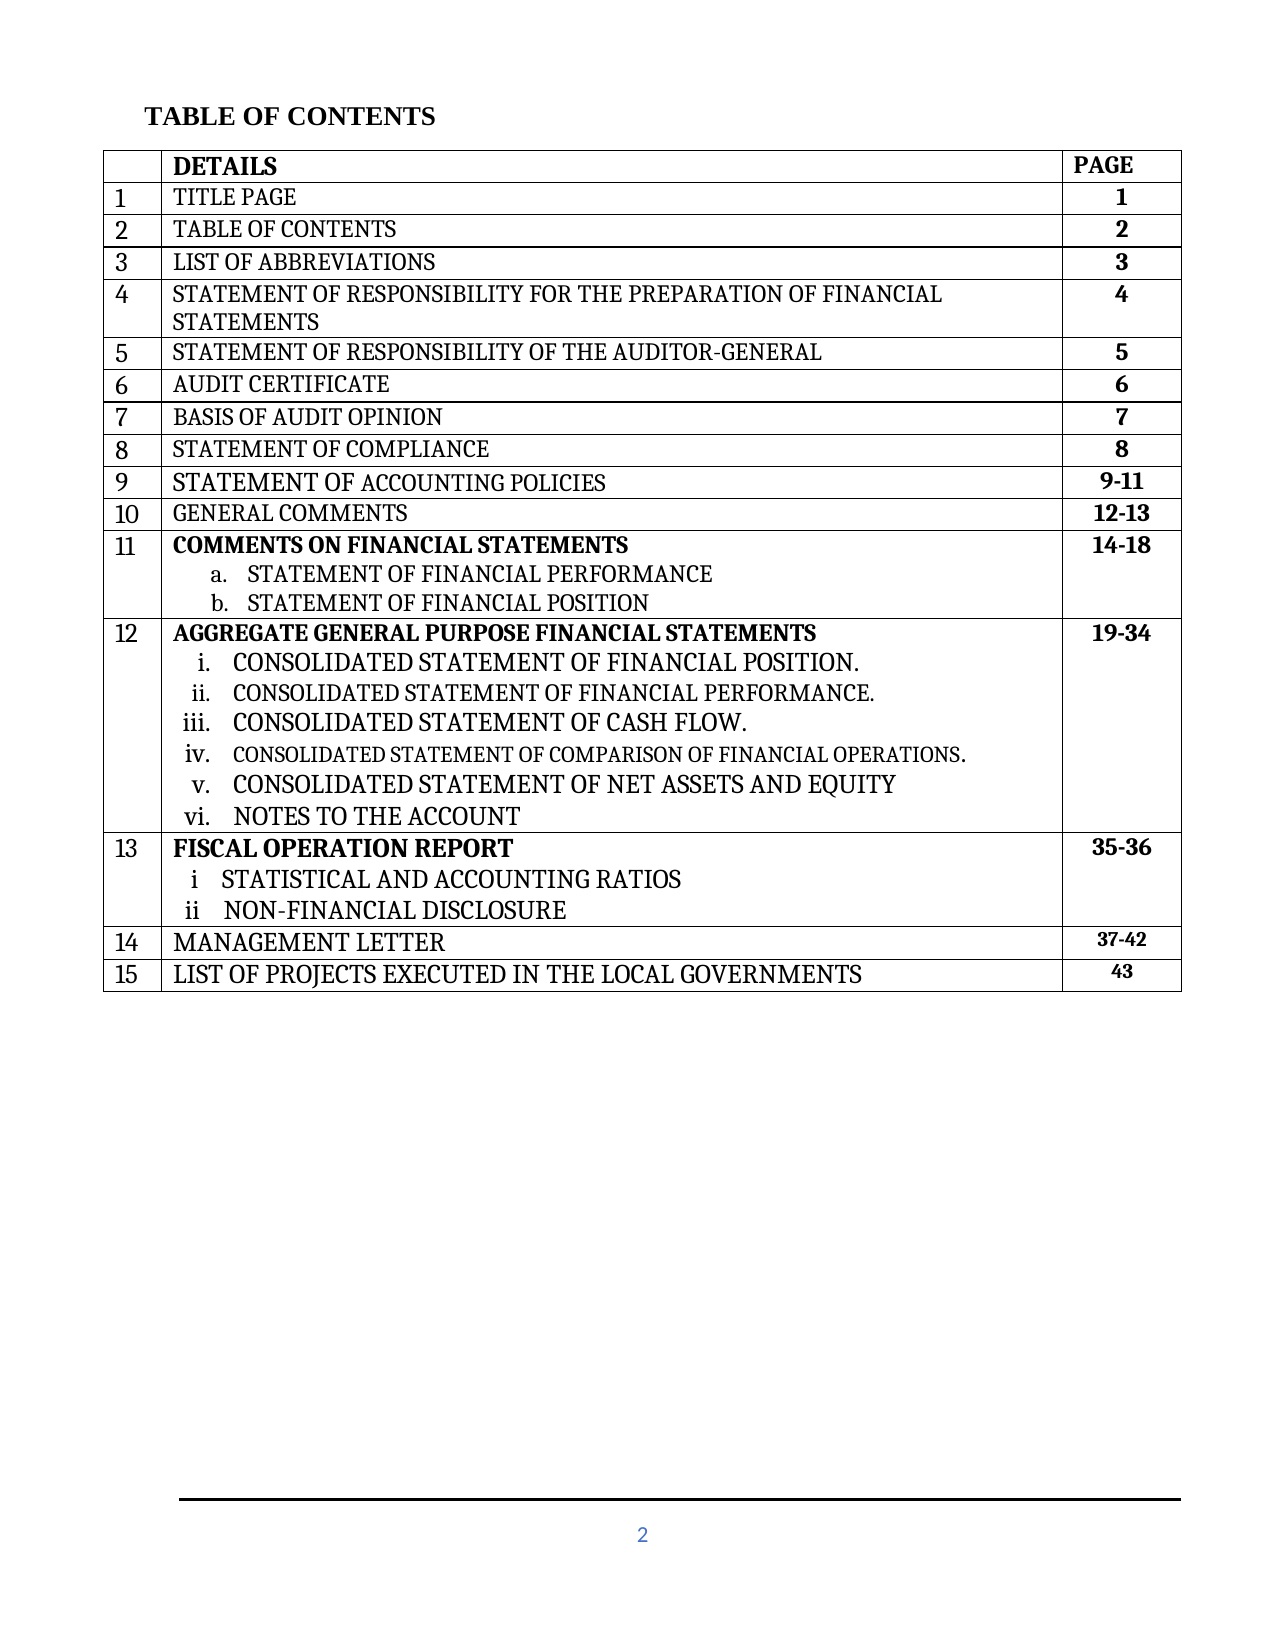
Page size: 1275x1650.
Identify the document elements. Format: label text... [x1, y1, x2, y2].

table_cell 5 [104, 338, 161, 369]
table_cell 13 [104, 833, 161, 926]
table_cell STATEMENT OF ACCOUNTING POLICIES [162, 467, 1062, 498]
table_cell 6 [104, 370, 161, 401]
table_cell 3 [1063, 248, 1181, 278]
table_cell 43 [1063, 960, 1181, 991]
table_cell FISCAL OPERATION REPORT i STATISTICAL AND ACCOUNTING RATIOS ii NON-FINANCIAL DISCLOSURE [162, 833, 1062, 926]
table_cell 2 [104, 215, 161, 246]
table_cell 7 [104, 403, 161, 434]
table_cell STATEMENT OF RESPONSIBILITY OF THE AUDITOR-GENERAL [162, 338, 1062, 369]
table_cell 12 [104, 619, 161, 832]
table_cell 6 [1063, 370, 1181, 401]
table_header DETAILS [162, 151, 1062, 182]
table_cell 11 [104, 531, 161, 617]
table_cell TITLE PAGE [162, 183, 1062, 214]
table_cell AGGREGATE GENERAL PURPOSE FINANCIAL STATEMENTS CONSOLIDATED STATEMENT OF FINANCIAL POSITION. CONSOLIDATED STATEMENT OF FINANCIAL PERFORMANCE. CONSOLIDATED STATEMENT OF CASH FLOW. CONSOLIDATED STATEMENT OF COMPARISON OF FINANCIAL OPERATIONS. CONSOLIDATED STATEMENT OF NET ASSETS AND EQUITY NOTES TO THE ACCOUNT [162, 619, 1062, 832]
table_cell 37-42 [1063, 927, 1181, 958]
table_cell 9 [104, 467, 161, 498]
table_cell TABLE OF CONTENTS [162, 215, 1062, 246]
table_cell 8 [1063, 435, 1181, 466]
table_cell 35-36 [1063, 833, 1181, 926]
table_cell BASIS OF AUDIT OPINION [162, 403, 1062, 434]
table_cell 3 [104, 248, 161, 278]
table_cell 1 [104, 183, 161, 214]
table_cell 12-13 [1063, 499, 1181, 530]
table_cell STATEMENT OF COMPLIANCE [162, 435, 1062, 466]
table_cell 14-18 [1063, 531, 1181, 617]
text TABLE OF CONTENTS [103, 99, 1181, 131]
table_cell AUDIT CERTIFICATE [162, 370, 1062, 401]
table_cell MANAGEMENT LETTER [162, 927, 1062, 958]
table_cell COMMENTS ON FINANCIAL STATEMENTS STATEMENT OF FINANCIAL PERFORMANCE STATEMENT OF FINANCIAL POSITION [162, 531, 1062, 617]
table_cell 10 [104, 499, 161, 530]
table_cell 8 [104, 435, 161, 466]
table_cell STATEMENT OF RESPONSIBILITY FOR THE PREPARATION OF FINANCIAL STATEMENTS [162, 280, 1062, 337]
table_cell 2 [1063, 215, 1181, 246]
table_header PAGE [1063, 151, 1181, 182]
table_cell 1 [1063, 183, 1181, 214]
table_cell 14 [104, 927, 161, 958]
table_cell 4 [104, 280, 161, 337]
table_cell 4 [1063, 280, 1181, 337]
table_cell 9-11 [1063, 467, 1181, 498]
table_cell 15 [104, 960, 161, 991]
table_cell LIST OF ABBREVIATIONS [162, 248, 1062, 278]
table_cell 5 [1063, 338, 1181, 369]
table_cell 19-34 [1063, 619, 1181, 832]
table_cell 7 [1063, 403, 1181, 434]
table_cell LIST OF PROJECTS EXECUTED IN THE LOCAL GOVERNMENTS [162, 960, 1062, 991]
table_cell GENERAL COMMENTS [162, 499, 1062, 530]
table_header [104, 151, 161, 182]
